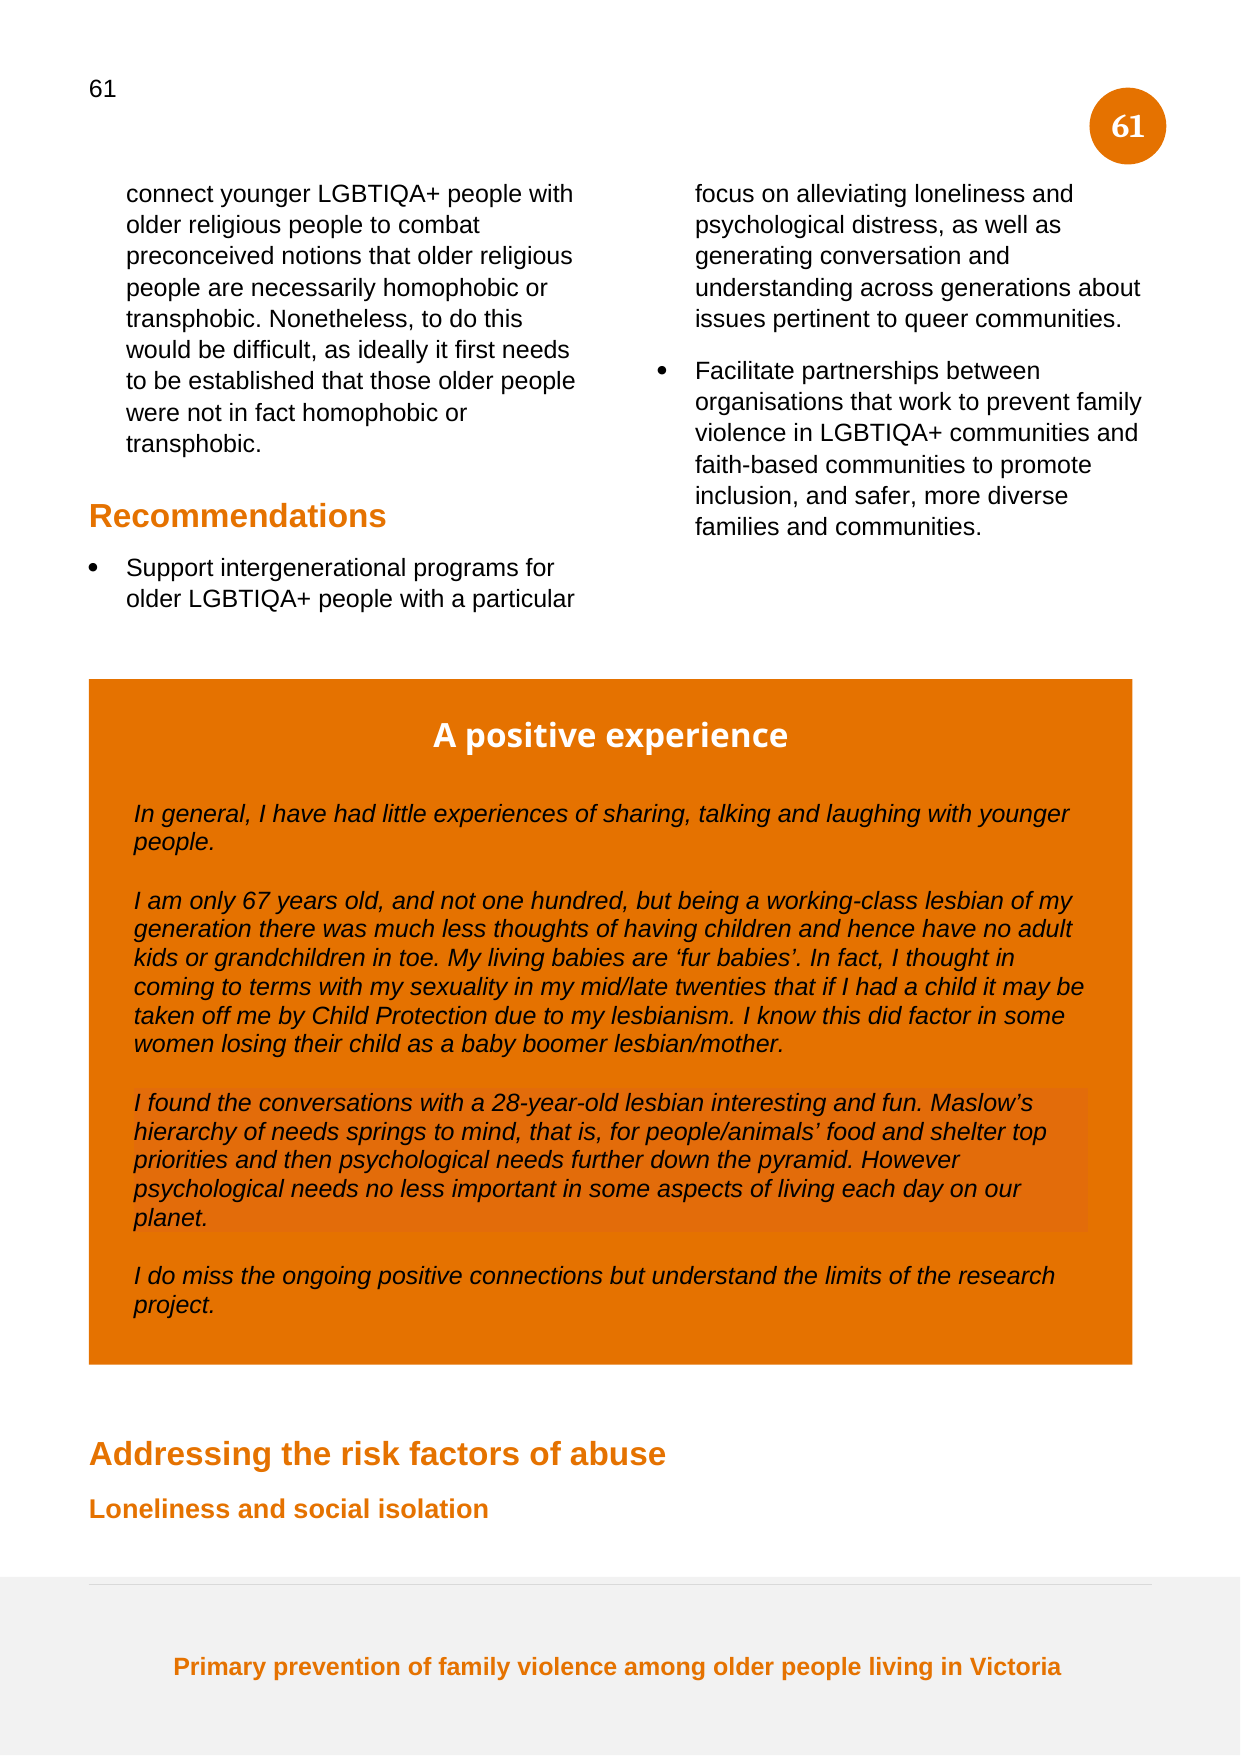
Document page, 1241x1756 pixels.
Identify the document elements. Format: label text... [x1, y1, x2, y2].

subtitle Loneliness and social isolation [89, 1493, 583, 1524]
subtitle Addressing the risk factors of abuse [89, 1433, 1152, 1472]
list Facilitate partnerships between organisations that work to prevent family violence in LGBTIQA+ communities and faith-based communities to promote inclusion, and safer, more diverse families and communities. [658, 354, 1152, 542]
list Support intergenerational programs for older LGBTIQA+ people with a particular focus on alleviating loneliness and psychological distress, as well as generating conversation and understanding across generations about issues pertinent to queer communities. [89, 551, 583, 613]
list Support intergenerational programs for older LGBTIQA+ people with a particular focus on alleviating loneliness and psychological distress, as well as generating conversation and understanding across generations about issues pertinent to queer communities. [658, 177, 1152, 333]
subtitle Recommendations [89, 496, 583, 534]
